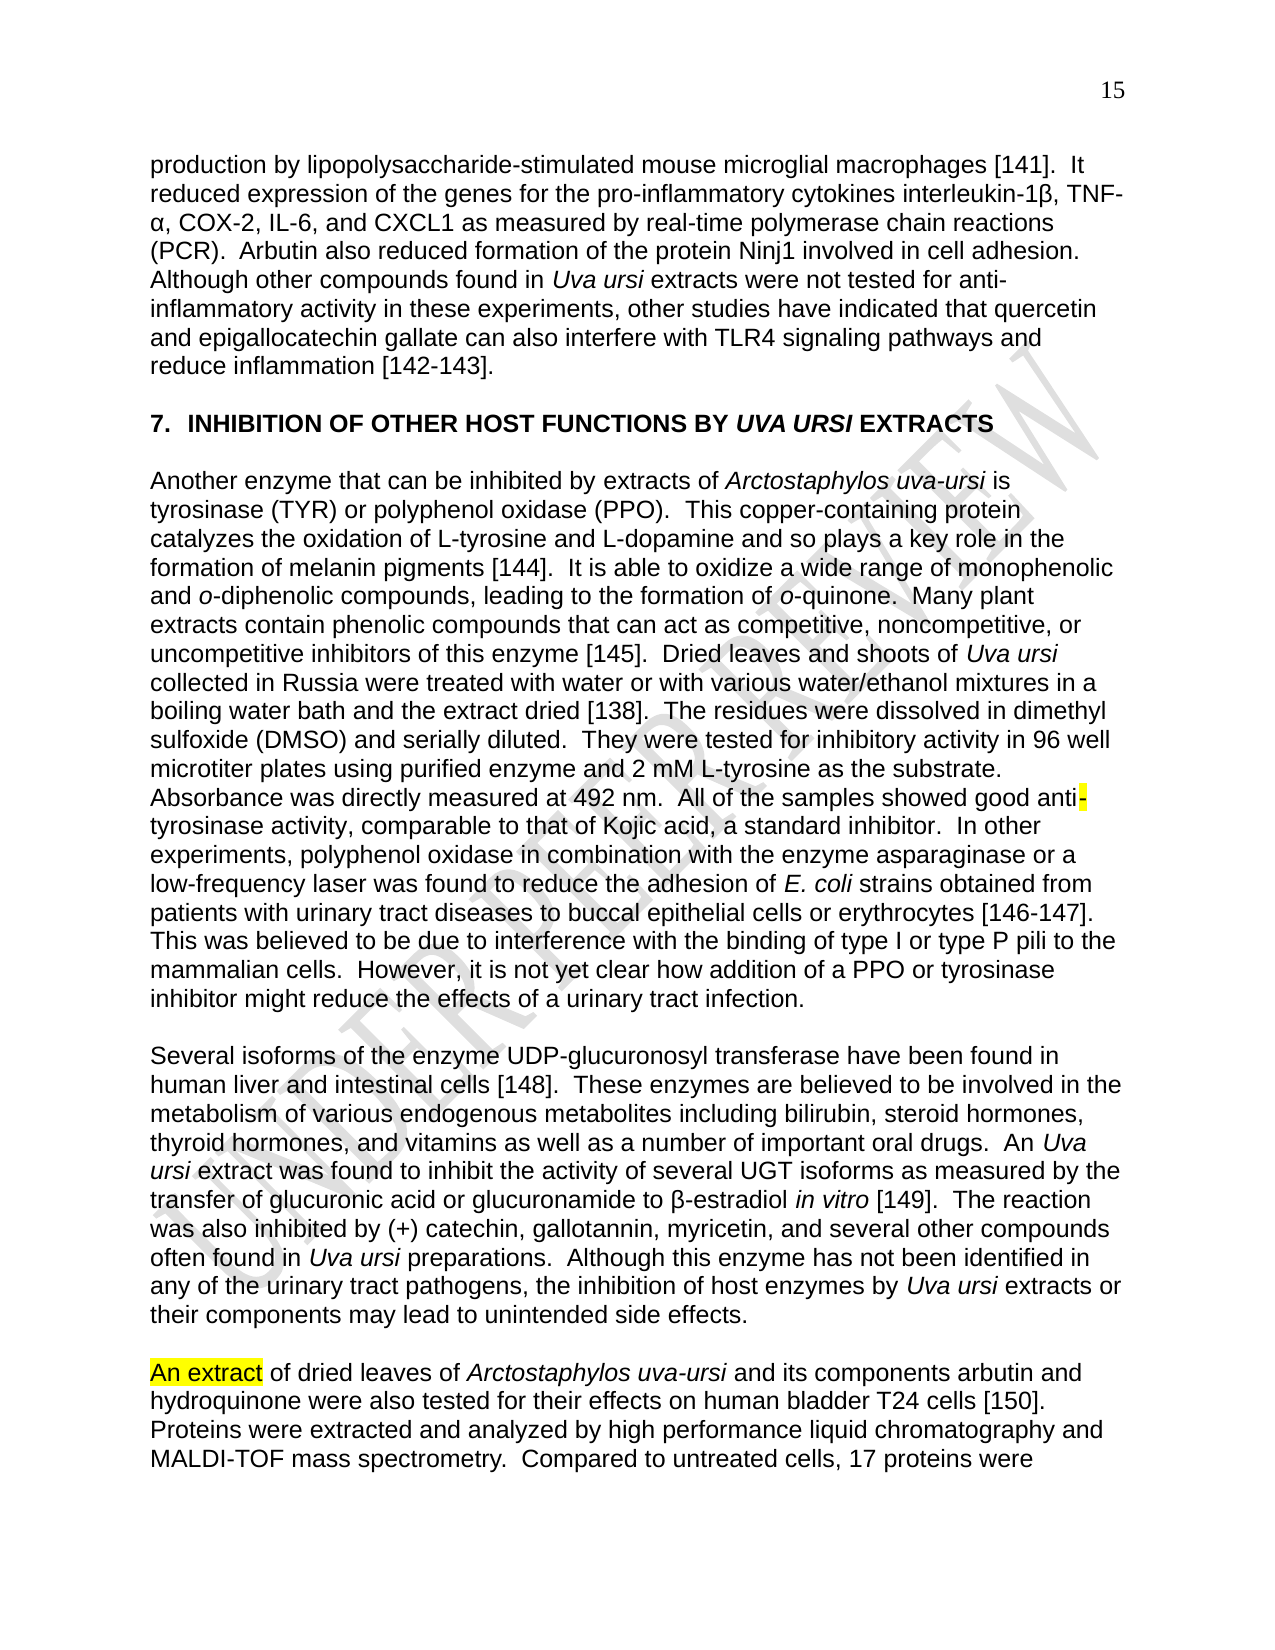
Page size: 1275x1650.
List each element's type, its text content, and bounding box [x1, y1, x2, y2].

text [150, 150, 1125, 380]
text Several isoforms of the enzyme UDP-glucuronosyl transferase have been found in human liver and intestinal cells [148]. These enzymes are believed to be involved in the metabolism of various endogenous metabolites including bilirubin, steroid hormones, thyroid hormones, and vitamins as well as a number of important oral drugs. An Uva ursi extract was found to inhibit the activity of several UGT isoforms as measured by the transfer of glucuronic acid or glucuronamide to β-estradiol in vitro [149]. The reaction was also inhibited by (+) catechin, gallotannin, myricetin, and several other compounds often found in Uva ursi preparations. Although this enzyme has not been identified in any of the urinary tract pathogens, the inhibition of host enzymes by Uva ursi extracts or their components may lead to unintended side effects. [150, 1041, 1125, 1329]
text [150, 1357, 1125, 1472]
text Another enzyme that can be inhibited by extracts of Arctostaphylos uva-ursi is tyrosinase (TYR) or polyphenol oxidase (PPO). This copper-containing protein catalyzes the oxidation of L-tyrosine and L-dopamine and so plays a key role in the formation of melanin pigments [144]. It is able to oxidize a wide range of monophenolic and o-diphenolic compounds, leading to the formation of o-quinone. Many plant extracts contain phenolic compounds that can act as competitive, noncompetitive, or uncompetitive inhibitors of this enzyme [145]. Dried leaves and shoots of Uva ursi collected in Russia were treated with water or with various water/ethanol mixtures in a boiling water bath and the extract dried [138]. The residues were dissolved in dimethyl sulfoxide (DMSO) and serially diluted. They were tested for inhibitory activity in 96 well microtiter plates using purified enzyme and 2 mM L-tyrosine as the substrate. Absorbance was directly measured at 492 nm. All of the samples showed good anti-tyrosinase activity, comparable to that of Kojic acid, a standard inhibitor. In other experiments, polyphenol oxidase in combination with the enzyme asparaginase or a low-frequency laser was found to reduce the adhesion of E. coli strains obtained from patients with urinary tract diseases to buccal epithelial cells or erythrocytes [146-147]. This was believed to be due to interference with the binding of type I or type P pili to the mammalian cells. However, it is not yet clear how addition of a PPO or tyrosinase inhibitor might reduce the effects of a urinary tract infection. [150, 466, 1125, 1012]
list INHIBITION OF OTHER HOST FUNCTIONS BY UVA URSI EXTRACTS [150, 409, 1125, 437]
